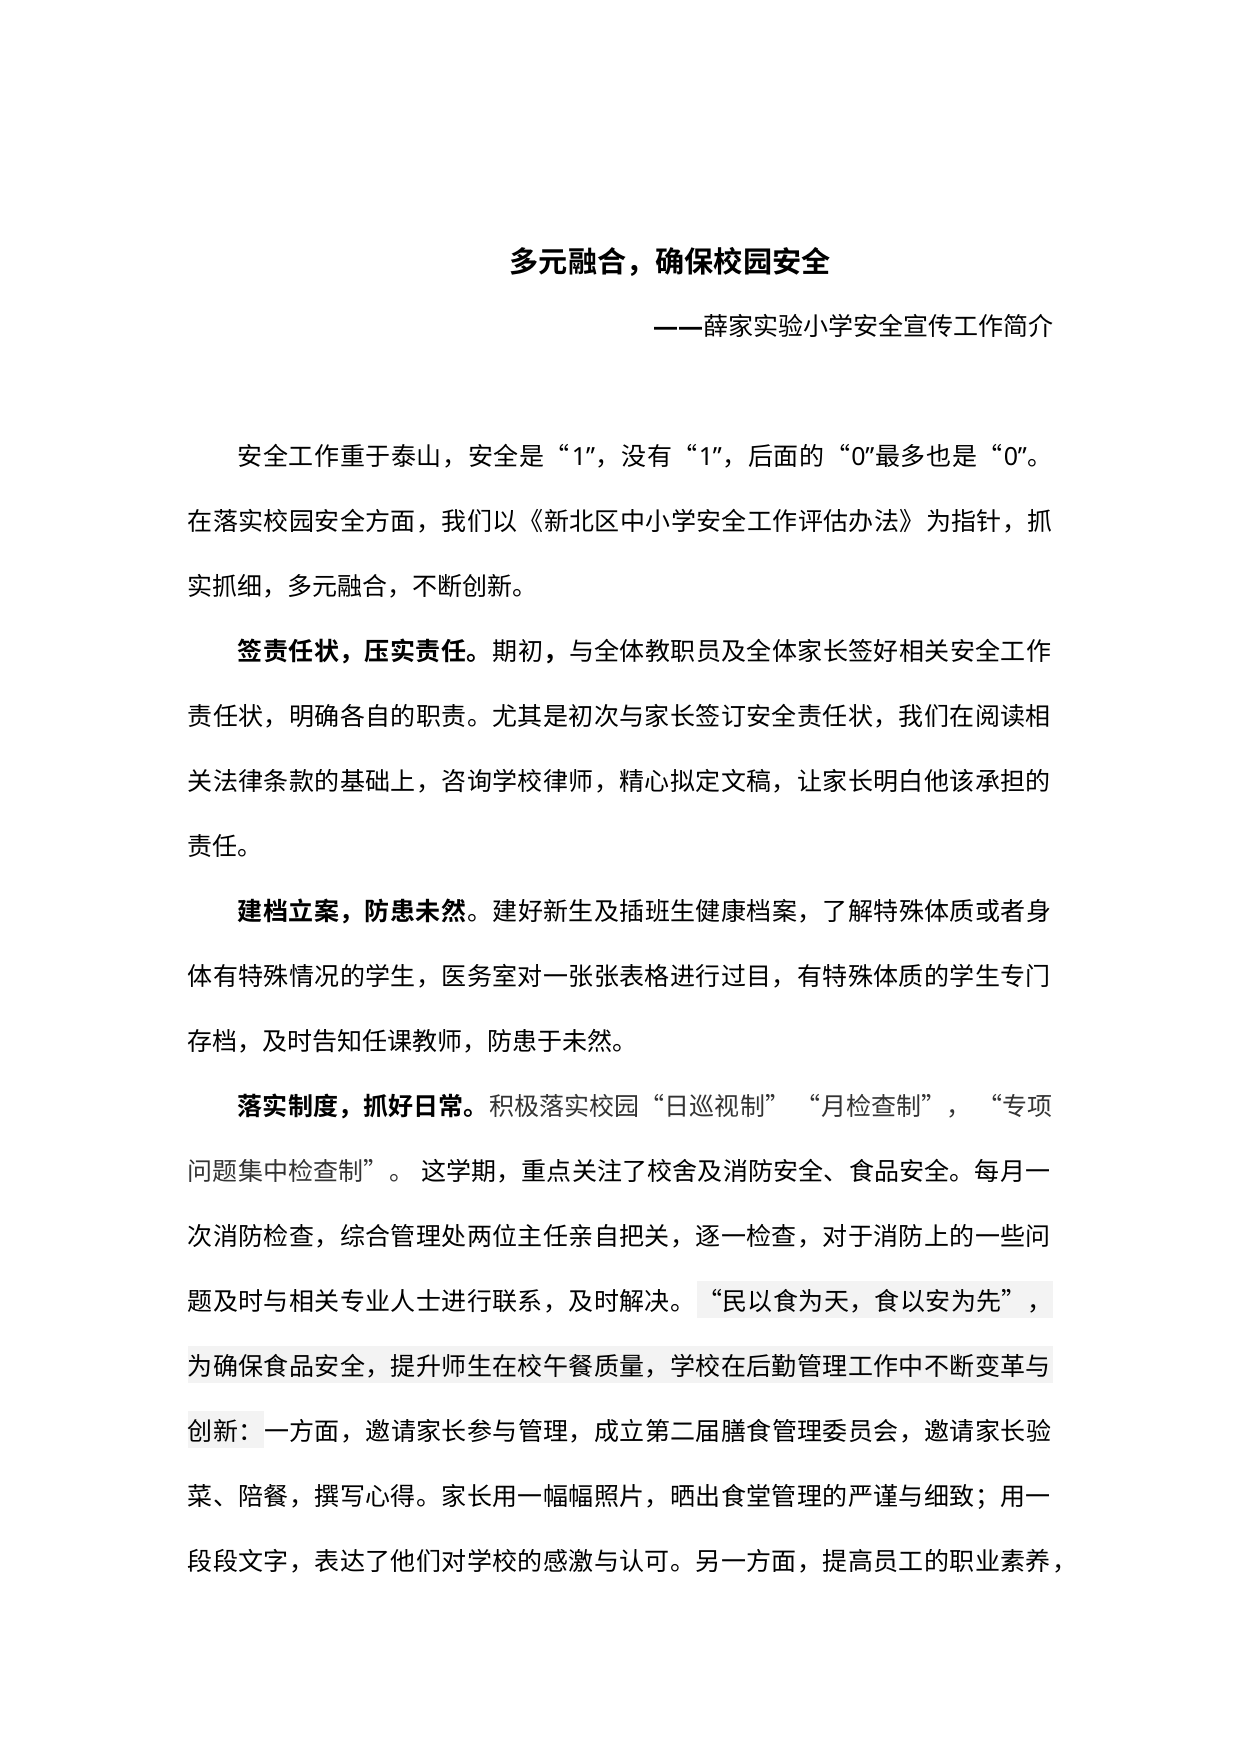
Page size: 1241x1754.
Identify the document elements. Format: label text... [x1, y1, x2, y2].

text 安全工作重于泰山，安全是“1”，没有“1”，后面的“0”最多也是“0”。在落实校园安全方面，我们以《新北区中小学安全工作评估办法》为指针，抓实抓细，多元融合，不断创新。 [187, 422, 1053, 617]
text 建档立案，防患未然。建好新生及插班生健康档案，了解特殊体质或者身体有特殊情况的学生，医务室对一张张表格进行过目，有特殊体质的学生专门存档，及时告知任课教师，防患于未然。 [187, 877, 1053, 1072]
list 多元融合，确保校园安全 [187, 227, 1053, 292]
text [187, 1072, 1053, 1592]
text ——薛家实验小学安全宣传工作简介 [187, 292, 1053, 357]
text 签责任状，压实责任。期初，与全体教职员及全体家长签好相关安全工作责任状，明确各自的职责。尤其是初次与家长签订安全责任状，我们在阅读相关法律条款的基础上，咨询学校律师，精心拟定文稿，让家长明白他该承担的责任。 [187, 617, 1053, 877]
